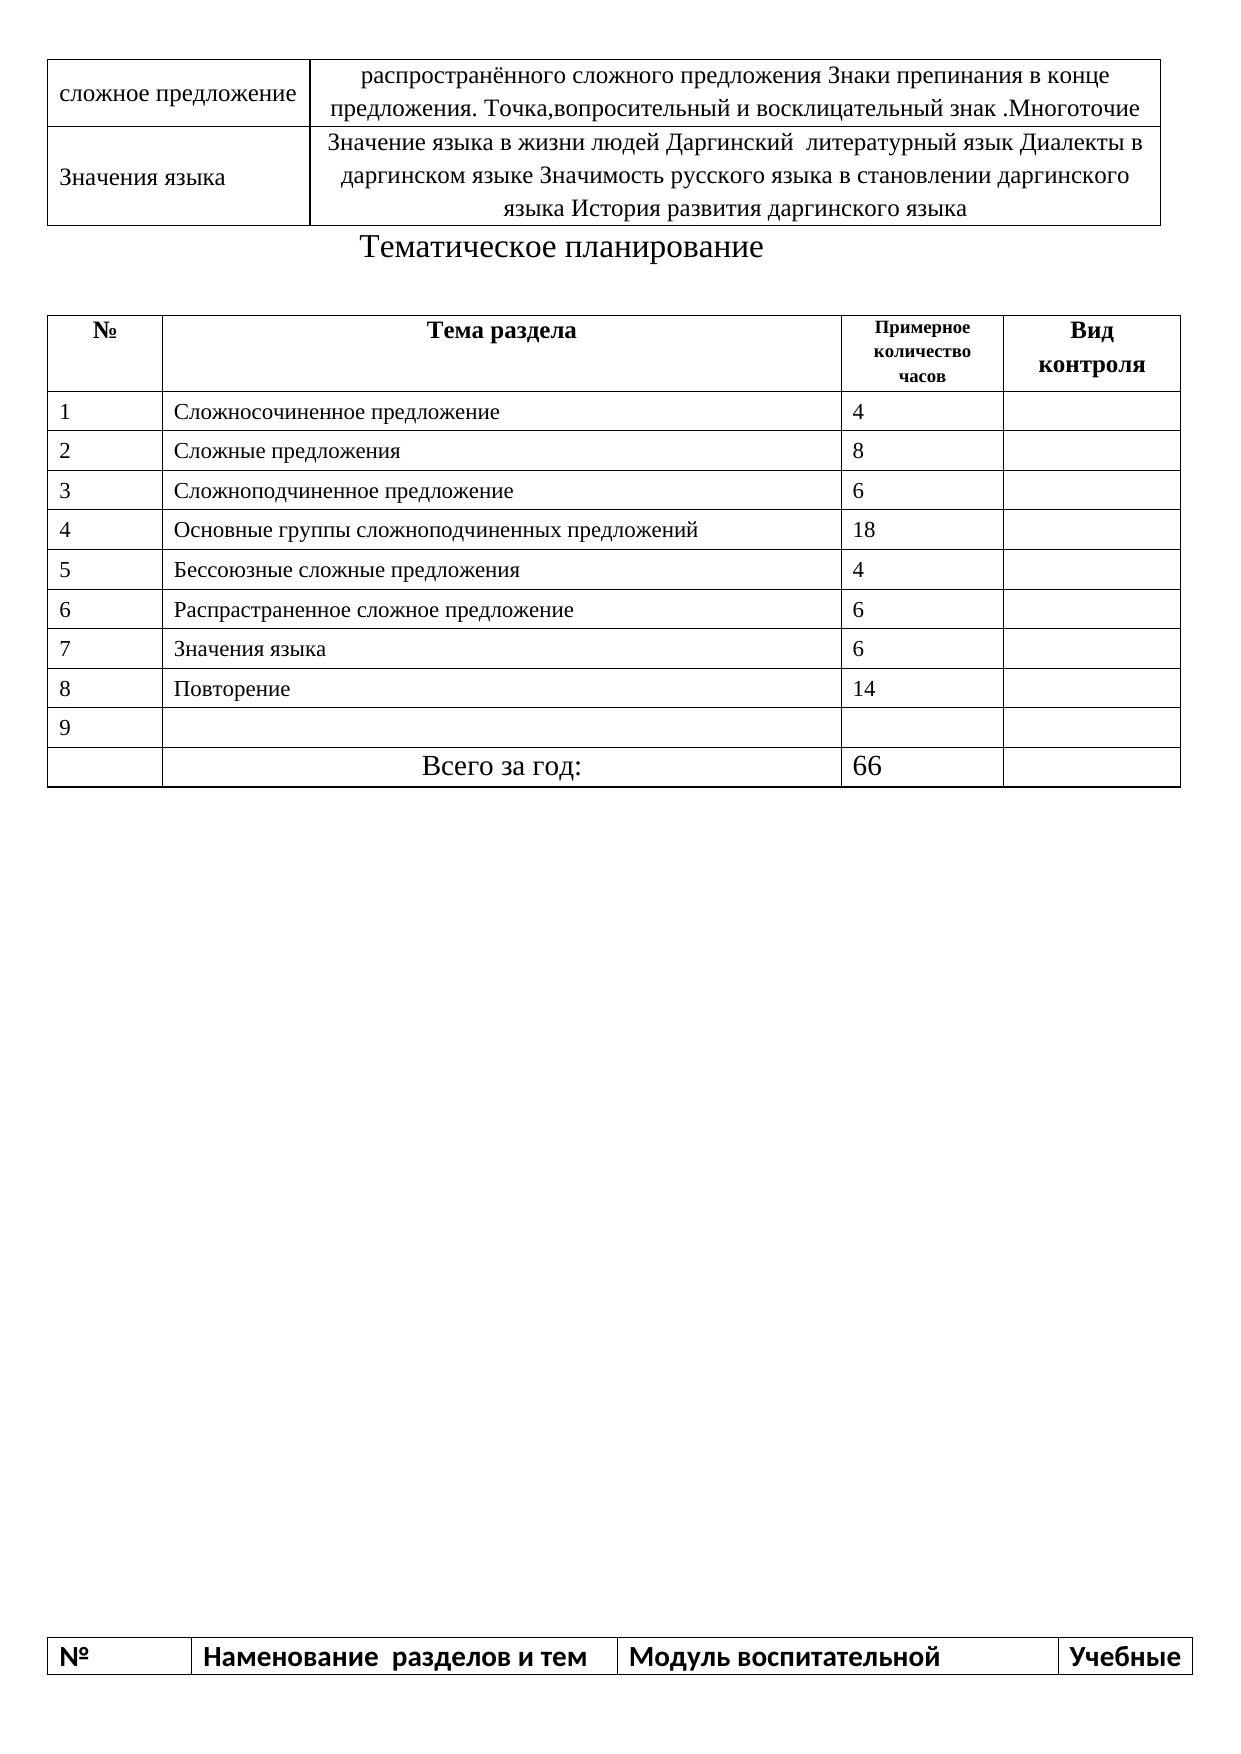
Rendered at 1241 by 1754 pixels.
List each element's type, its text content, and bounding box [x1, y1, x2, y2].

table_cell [311, 60, 1160, 126]
table_cell [1004, 590, 1033, 628]
table_cell Значение языка в жизни людей Даргинский литературный язык Диалекты в даргинском языке Значимость русского языка в становлении даргинского языка История развития даргинского языка [311, 127, 1160, 225]
table_cell 8 [48, 669, 162, 707]
table_cell Повторение [163, 669, 841, 707]
table_cell [1033, 471, 1180, 509]
table_cell 3 [48, 471, 162, 509]
table_cell 8 [842, 431, 1003, 470]
table_cell Сложносочиненное предложение [163, 392, 841, 430]
table_cell 4 [842, 550, 1003, 588]
table_cell 6 [842, 629, 1003, 668]
table_cell [1004, 748, 1033, 786]
table_cell [1033, 392, 1180, 430]
table_cell [1033, 748, 1180, 786]
table_cell 6 [842, 471, 1003, 509]
text Тематическое планирование [59, 226, 1181, 265]
table_cell [1004, 431, 1033, 470]
table_cell Основные группы сложноподчиненных предложений [163, 510, 841, 549]
table_header Учебные часы [1059, 1638, 1192, 1674]
table_cell [48, 748, 162, 786]
table_cell [1033, 431, 1180, 470]
table_cell 4 [48, 510, 162, 549]
table_cell [1033, 510, 1180, 549]
table_cell [842, 708, 1003, 747]
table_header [192, 1638, 617, 1674]
table_cell 4 [842, 392, 1003, 430]
table_cell [1004, 510, 1033, 549]
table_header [618, 1638, 1058, 1674]
table_cell Значения языка [48, 127, 309, 225]
table_cell 1 [48, 392, 162, 430]
table_header Вид контроля [1004, 316, 1180, 391]
table_cell [1033, 708, 1180, 747]
table_cell [1004, 550, 1033, 588]
table_cell Сложноподчиненное предложение [163, 471, 841, 509]
table_cell 2 [48, 431, 162, 470]
table_header Тема раздела [163, 316, 841, 391]
table_cell Всего за год: [163, 748, 841, 786]
table_cell [1004, 471, 1033, 509]
table_cell 14 [842, 669, 1003, 707]
table_cell [1033, 629, 1180, 668]
table_cell [1004, 629, 1033, 668]
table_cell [48, 60, 309, 126]
table_cell 7 [48, 629, 162, 668]
table_cell 6 [842, 590, 1003, 628]
table_cell [163, 708, 841, 747]
table_cell [1033, 590, 1180, 628]
table_cell 9 [48, 708, 162, 747]
table_cell Сложные предложения [163, 431, 841, 470]
table_cell Бессоюзные сложные предложения [163, 550, 841, 588]
table_cell [1033, 550, 1180, 588]
table_cell [1004, 669, 1033, 707]
table_cell [1004, 392, 1033, 430]
table_cell [1004, 708, 1033, 747]
table_cell 5 [48, 550, 162, 588]
table_cell 66 [842, 748, 1003, 786]
table_cell 6 [48, 590, 162, 628]
table_header № раздела и тем [48, 1638, 191, 1674]
table_cell [1033, 669, 1180, 707]
table_header № [48, 316, 162, 391]
table_cell 18 [842, 510, 1003, 549]
table_cell Значения языка [163, 629, 841, 668]
table_cell Распрастраненное сложное предложение [163, 590, 841, 628]
table_header Примерное количество часов [842, 316, 1003, 391]
